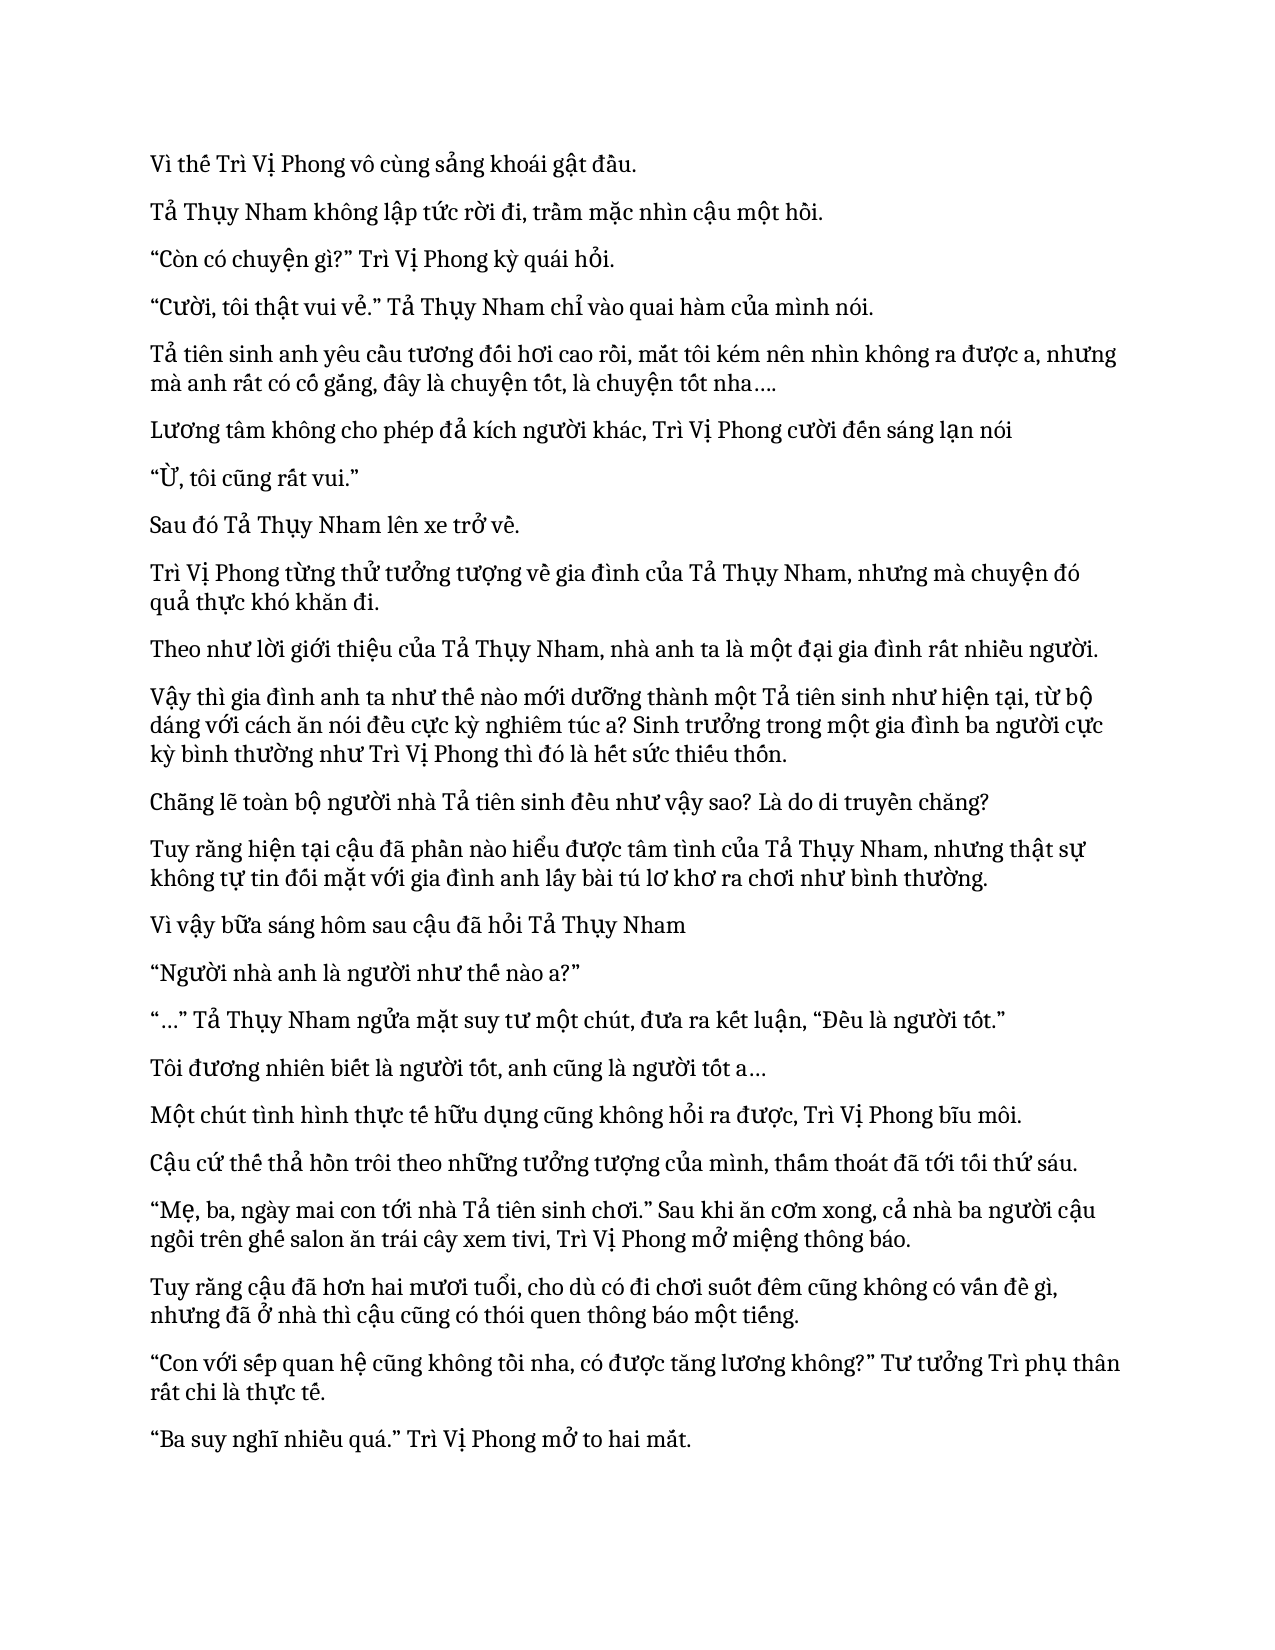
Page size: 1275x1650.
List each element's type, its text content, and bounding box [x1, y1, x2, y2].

text Tả tiên sinh anh yêu cầu tương đối hơi cao rồi, mắt tôi kém nên nhìn không ra được a, nhưng mà anh rất có cố gắng, đây là chuyện tốt, là chuyện tốt nha…. [150, 340, 1125, 397]
text Tôi đương nhiên biết là người tốt, anh cũng là người tốt a… [150, 1054, 1125, 1082]
text “Con với sếp quan hệ cũng không tồi nha, có được tăng lương không?” Tư tưởng Trì phụ thân rất chi là thực tế. [150, 1349, 1125, 1406]
text Lương tâm không cho phép đả kích người khác, Trì Vị Phong cười đến sáng lạn nói [150, 416, 1125, 445]
text Tả Thụy Nham không lập tức rời đi, trầm mặc nhìn cậu một hồi. [150, 197, 1125, 226]
text Vì thế Trì Vị Phong vô cùng sảng khoái gật đầu. [150, 150, 1125, 179]
text Sau đó Tả Thụy Nham lên xe trở về. [150, 511, 1125, 540]
text Cậu cứ thế thả hồn trôi theo những tưởng tượng của mình, thấm thoát đã tới tối thứ sáu. [150, 1149, 1125, 1177]
text Tuy rằng cậu đã hơn hai mươi tuổi, cho dù có đi chơi suốt đêm cũng không có vấn đề gì, nhưng đã ở nhà thì cậu cũng có thói quen thông báo một tiếng. [150, 1272, 1125, 1330]
text “Cười, tôi thật vui vẻ.” Tả Thụy Nham chỉ vào quai hàm của mình nói. [150, 292, 1125, 321]
text “Mẹ, ba, ngày mai con tới nhà Tả tiên sinh chơi.” Sau khi ăn cơm xong, cả nhà ba người cậu ngồi trên ghế salon ăn trái cây xem tivi, Trì Vị Phong mở miệng thông báo. [150, 1196, 1125, 1254]
text “Ừ, tôi cũng rất vui.” [150, 464, 1125, 492]
text Chẵng lẽ toàn bộ người nhà Tả tiên sinh đều như vậy sao? Là do di truyền chăng? [150, 787, 1125, 816]
text Trì Vị Phong từng thử tưởng tượng về gia đình của Tả Thụy Nham, nhưng mà chuyện đó quả thực khó khăn đi. [150, 559, 1125, 616]
text “Ba suy nghĩ nhiều quá.” Trì Vị Phong mở to hai mắt. [150, 1425, 1125, 1454]
text Một chút tình hình thực tế hữu dụng cũng không hỏi ra được, Trì Vị Phong bĩu môi. [150, 1101, 1125, 1130]
text “Người nhà anh là người như thế nào a?” [150, 959, 1125, 987]
text Vậy thì gia đình anh ta như thế nào mới dưỡng thành một Tả tiên sinh như hiện tại, từ bộ dáng với cách ăn nói đều cực kỳ nghiêm túc a? Sinh trưởng trong một gia đình ba người cực kỳ bình thường như Trì Vị Phong thì đó là hết sức thiếu thốn. [150, 682, 1125, 769]
text “…” Tả Thụy Nham ngửa mặt suy tư một chút, đưa ra kết luận, “Đều là người tốt.” [150, 1006, 1125, 1035]
text Theo như lời giới thiệu của Tả Thụy Nham, nhà anh ta là một đại gia đình rất nhiều người. [150, 635, 1125, 664]
text Tuy rằng hiện tại cậu đã phần nào hiểu được tâm tình của Tả Thụy Nham, nhưng thật sự không tự tin đối mặt với gia đình anh lấy bài tú lơ khơ ra chơi như bình thường. [150, 835, 1125, 892]
text Vì vậy bữa sáng hôm sau cậu đã hỏi Tả Thụy Nham [150, 911, 1125, 940]
text “Còn có chuyện gì?” Trì Vị Phong kỳ quái hỏi. [150, 245, 1125, 274]
